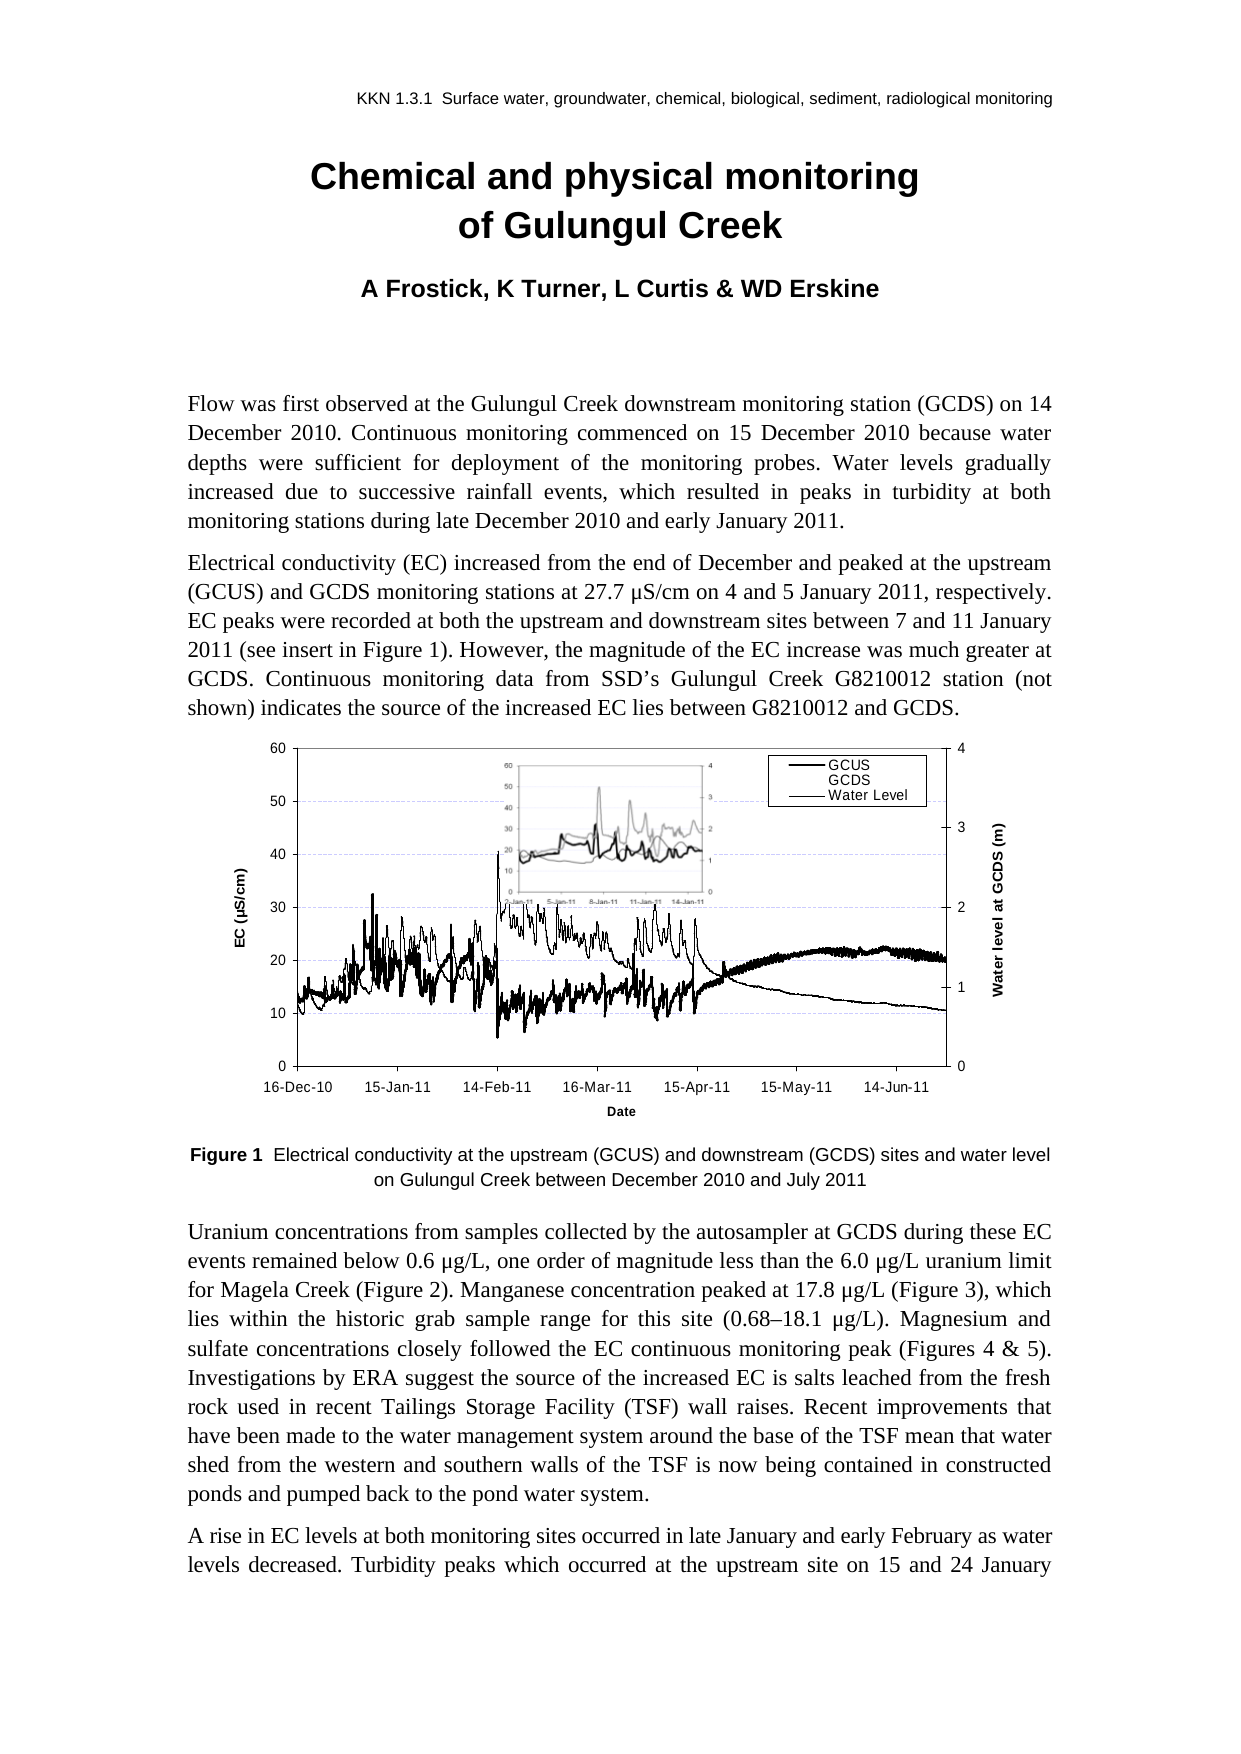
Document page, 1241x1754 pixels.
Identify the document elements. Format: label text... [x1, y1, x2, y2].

picture [504, 763, 713, 904]
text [187, 1519, 1053, 1578]
text A Frostick, K Turner, L Curtis & WD Erskine [187, 273, 1053, 304]
text Figure 1 Electrical conductivity at the upstream (GCUS) and downstream (GCDS) sites and water level on Gulungul Creek between December 2010 and July 2011 [187, 1140, 1053, 1190]
text Electrical conductivity (EC) increased from the end of December and peaked at the upstream (GCUS) and GCDS monitoring stations at 27.7 μS/cm on 4 and 5 January 2011, respectively. EC peaks were recorded at both the upstream and downstream sites between 7 and 11 January 2011 (see insert in Figure 1). However, the magnitude of the EC increase was much greater at GCDS. Continuous monitoring data from SSD’s Gulungul Creek G8210012 station (not shown) indicates the source of the increased EC lies between G8210012 and GCDS. [187, 546, 1053, 721]
text Uranium concentrations from samples collected by the autosampler at GCDS during these EC events remained below 0.6 μg/L, one order of magnitude less than the 6.0 μg/L uranium limit for Magela Creek (Figure 2). Manganese concentration peaked at 17.8 μg/L (Figure 3), which lies within the historic grab sample range for this site (0.68–18.1 μg/L). Magnesium and sulfate concentrations closely followed the EC continuous monitoring peak (Figures 4 & 5). Investigations by ERA suggest the source of the increased EC is salts leached from the fresh rock used in recent Tailings Storage Facility (TSF) wall raises. Recent improvements that have been made to the water management system around the base of the TSF mean that water shed from the western and southern walls of the TSF is now being contained in constructed ponds and pumped back to the pond water system. [187, 1215, 1053, 1507]
subtitle Chemical and physical monitoring of Gulungul Creek [187, 150, 1053, 248]
text Flow was first observed at the Gulungul Creek downstream monitoring station (GCDS) on 14 December 2010. Continuous monitoring commenced on 15 December 2010 because water depths were sufficient for deployment of the monitoring probes. Water levels gradually increased due to successive rainfall events, which resulted in peaks in turbidity at both monitoring stations during late December 2010 and early January 2011. [187, 387, 1053, 533]
